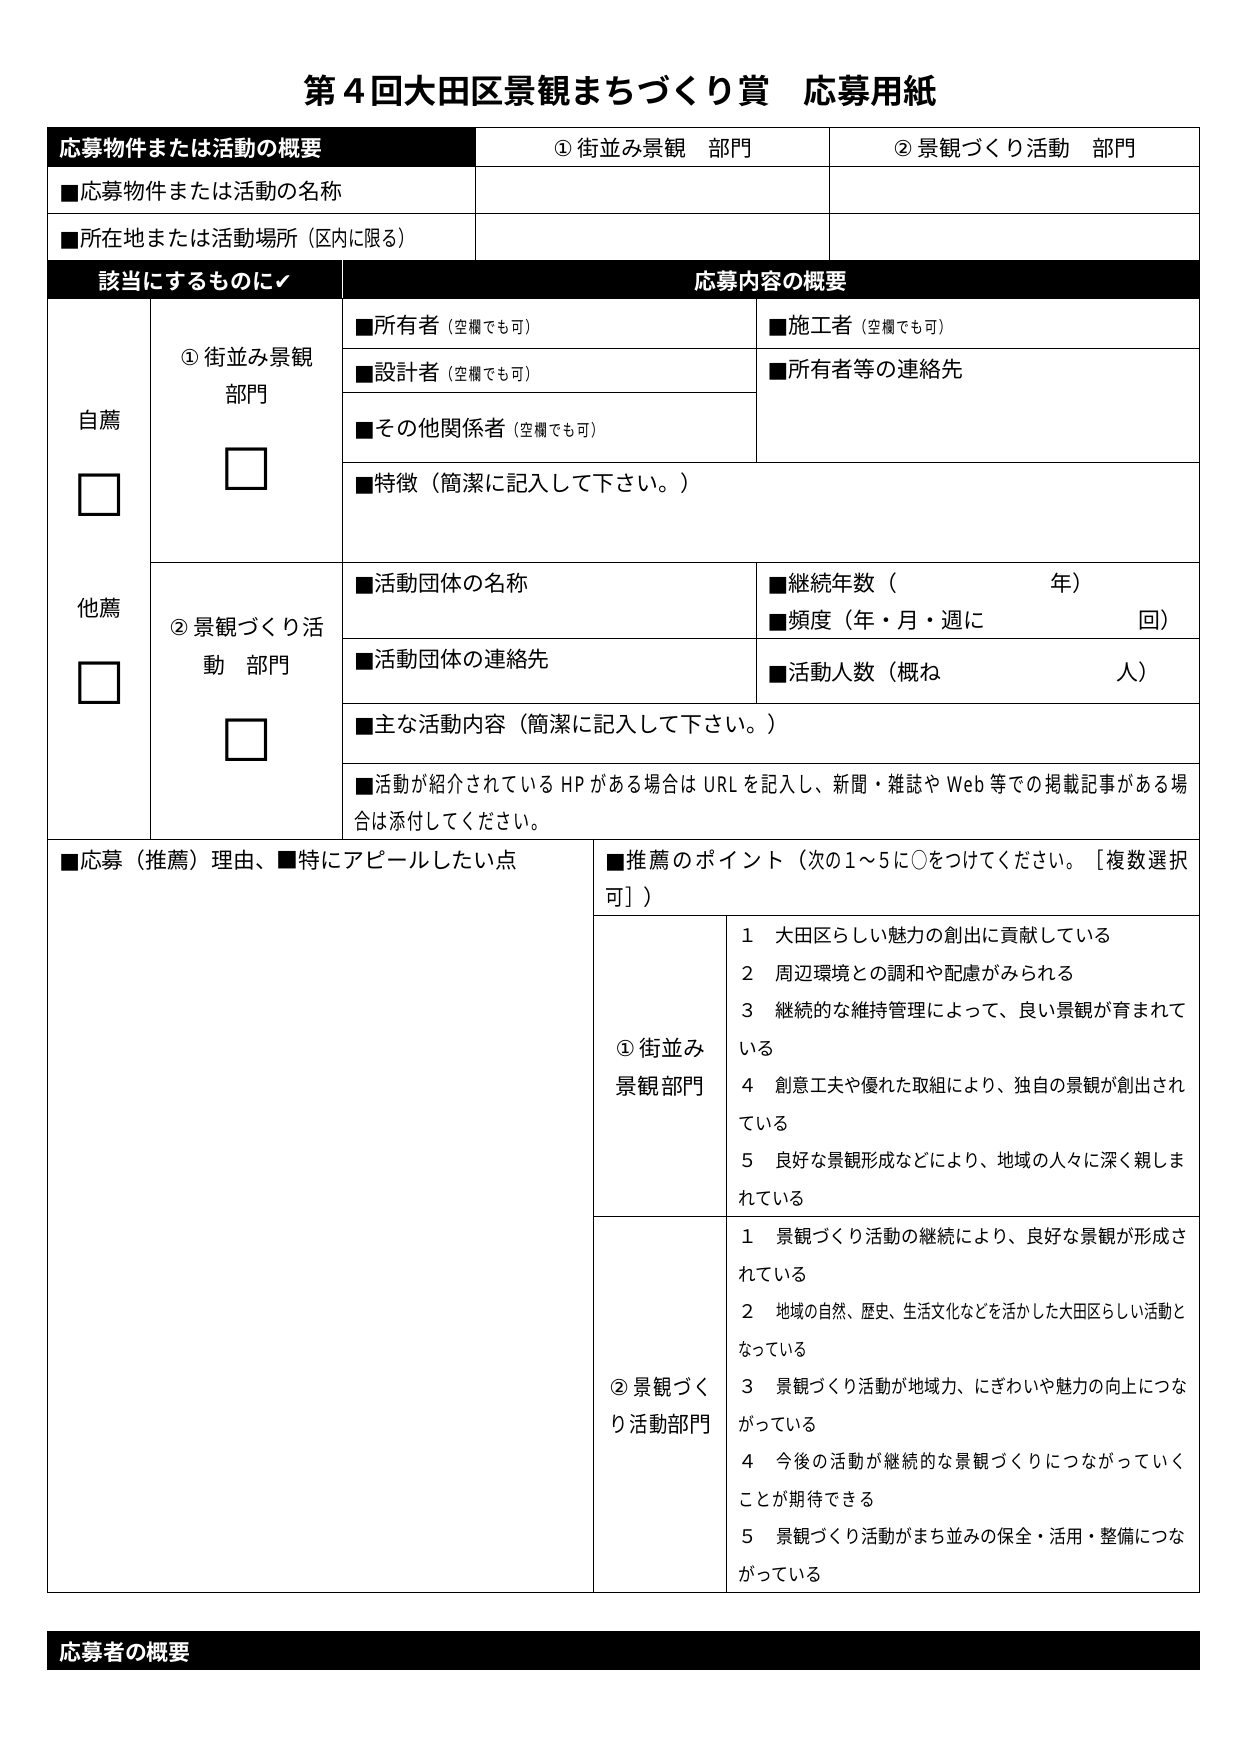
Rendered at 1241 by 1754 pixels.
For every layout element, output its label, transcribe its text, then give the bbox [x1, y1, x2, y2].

table_cell [476, 167, 829, 213]
table_header ①街並み景観 部門 [476, 128, 829, 166]
table_cell ■特徴（簡潔に記入して下さい。） [343, 463, 1199, 562]
table_cell ■設計者（空欄でも可） [343, 349, 756, 392]
table_cell ■所在地または活動場所（区内に限る） [48, 214, 475, 260]
table_cell ■推薦のポイント（次の１～５に○をつけてください。［複数選択可］） [594, 840, 1199, 915]
table_cell ■その他関係者（空欄でも可） [343, 393, 756, 462]
table_header ②景観づくり活動 部門 [830, 128, 1199, 166]
table_cell ②景観づくり活動部門 [594, 1217, 726, 1592]
table_header 応募者の概要 [48, 1632, 1199, 1669]
table_header 応募物件または活動の概要 [48, 128, 475, 166]
table_cell ■施工者（空欄でも可） [757, 299, 1199, 348]
table_cell ②景観づくり活動 部門 [151, 563, 342, 839]
table_cell １ 大田区らしい魅力の創出に貢献している ２ 周辺環境との調和や配慮がみられる ３ 継続的な維持管理によって、良い景観が育まれている ４ 創意工夫や優れた取組により、独自の景観が創出されている ５ 良好な景観形成などにより、地域の人々に深く親しまれている [727, 916, 1199, 1216]
table_cell ■継続年数（ 年） ■頻度（年・月・週に 回） [757, 563, 1199, 638]
table_cell １ 景観づくり活動の継続により、良好な景観が形成されている ２ 地域の自然、歴史、生活文化などを活かした大田区らしい活動となっている ３ 景観づくり活動が地域力、にぎわいや魅力の向上につながっている ４ 今後の活動が継続的な景観づくりにつながっていくことが期待できる ５ 景観づくり活動がまち並みの保全・活用・整備につながっている [727, 1217, 1199, 1592]
table_cell 自薦 他薦 [48, 299, 150, 839]
table_cell ■所有者等の連絡先 [757, 349, 1199, 462]
table_cell ①街並み景観部門 [594, 916, 726, 1216]
table_cell ■活動人数（概ね 人） [757, 639, 1199, 703]
table_cell ■主な活動内容（簡潔に記入して下さい。） [343, 704, 1199, 763]
table_cell ■応募（推薦）理由、■特にアピールしたい点 [48, 840, 593, 1592]
table_cell ①街並み景観 部門 [151, 299, 342, 562]
table_cell ■活動団体の名称 [343, 563, 756, 638]
table_cell [830, 167, 1199, 213]
table_cell 該当にするものに✔ [48, 261, 342, 298]
table_cell ■活動団体の連絡先 [343, 639, 756, 703]
text 第４回大田区景観まちづくり賞 応募用紙 [47, 52, 1193, 127]
table_cell ■応募物件または活動の名称 [48, 167, 475, 213]
table_cell [476, 214, 829, 260]
table_cell [830, 214, 1199, 260]
table_cell ■所有者（空欄でも可） [343, 299, 756, 348]
table_cell 応募内容の概要 [343, 261, 1199, 298]
table_cell ■活動が紹介されているHPがある場合はURLを記入し、新聞・雑誌やWeb等での掲載記事がある場合は添付してください。 [343, 764, 1199, 839]
